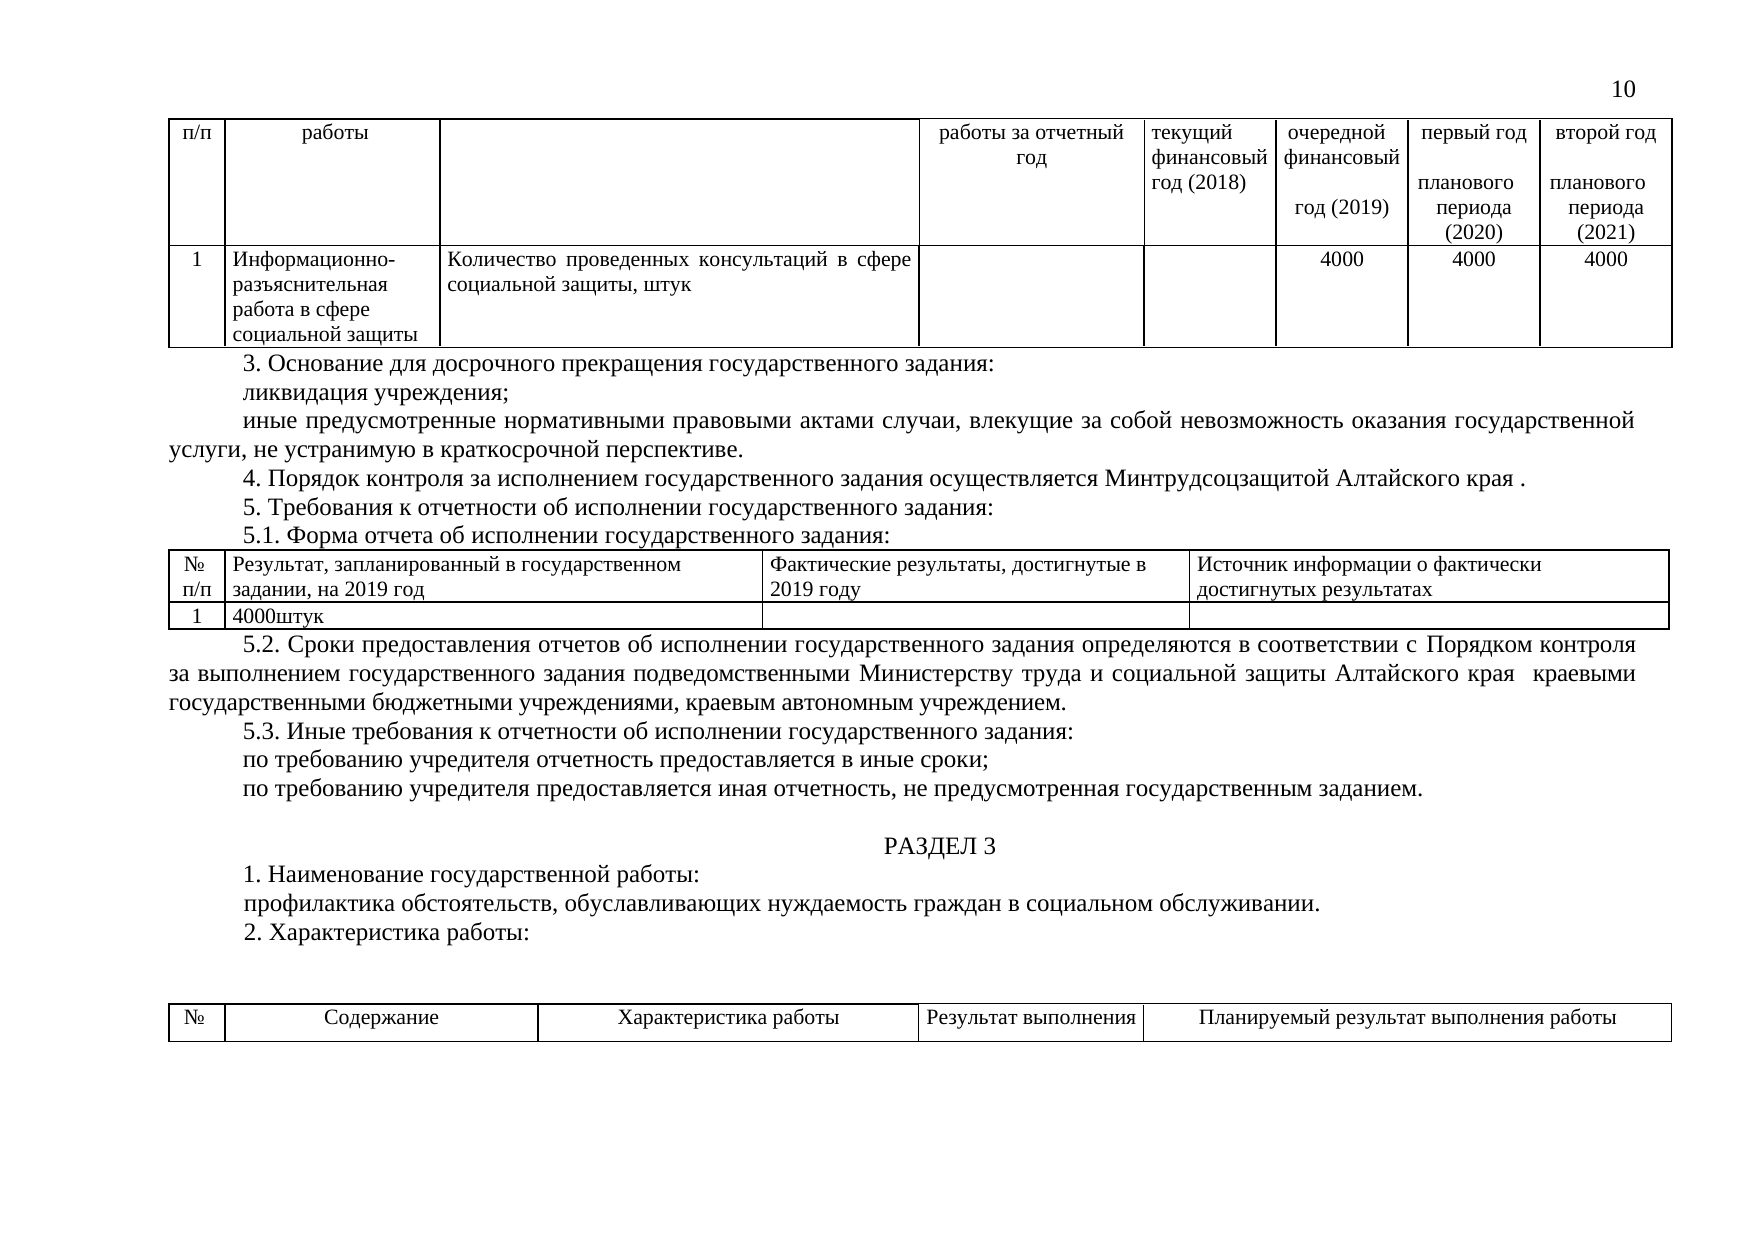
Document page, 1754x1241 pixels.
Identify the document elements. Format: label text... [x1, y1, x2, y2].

table_cell второй год планового периода (2021) [1541, 119, 1671, 245]
table_cell текущий финансовый год (2018) [1145, 119, 1276, 245]
table_header № п/п [170, 120, 224, 245]
table_cell 1 [170, 603, 224, 628]
table_header № п/п [170, 551, 224, 601]
table_header Источник информации о фактически достигнутых результатах [1190, 551, 1668, 601]
table_cell Количество проведенных консультаций в сфере социальной защиты, штук [441, 246, 918, 346]
table_cell 4000штук [226, 603, 762, 628]
table_header № п/п [170, 1005, 224, 1041]
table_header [441, 120, 919, 245]
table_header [919, 1004, 1143, 1041]
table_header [539, 1005, 918, 1041]
text профилактика обстоятельств, обуславливающих нуждаемость граждан в социальном обслуживании. [244, 888, 1636, 917]
table_cell [1190, 603, 1668, 628]
table_cell [1145, 246, 1275, 346]
text по требованию учредителя предоставляется иная отчетность, не предусмотренная государственным заданием. [169, 773, 1636, 802]
table_cell Информационно-разъяснительная работа в сфере социальной защиты [226, 246, 439, 346]
text 5.1. Форма отчета об исполнении государственного задания: [169, 520, 1636, 549]
table_header Планируемый результат выполнения работы [1144, 1004, 1671, 1041]
text 5.2. Сроки предоставления отчетов об исполнении государственного задания определяются в соответствии с Порядком контроля за выполнением государственного задания подведомственными Министерству труда и социальной защиты Алтайского края краевыми государственными бюджетными учреждениями, краевым автономным учреждением. [169, 630, 1636, 716]
text 2. Характеристика работы: [244, 917, 1636, 946]
table_cell [763, 603, 1189, 628]
table_cell 4000 [1277, 246, 1407, 346]
text 4. Порядок контроля за исполнением государственного задания осуществляется Минтрудсоцзащитой Алтайского края . [169, 463, 1636, 492]
text РАЗДЕЛ 3 [244, 831, 1636, 859]
table_header Результат, запланированный в государственном задании, на 2019 год [226, 551, 762, 601]
text по требованию учредителя отчетность предоставляется в иные сроки; [169, 744, 1636, 773]
text 5. Требования к отчетности об исполнении государственного задания: [169, 492, 1636, 520]
table_cell [920, 246, 1143, 346]
table_cell 4000 [1541, 246, 1671, 346]
table_header Фактические результаты, достигнутые в 2019 году [763, 551, 1189, 601]
text 3. Основание для досрочного прекращения государственного задания: [169, 348, 1636, 377]
text иные предусмотренные нормативными правовыми актами случаи, влекущие за собой невозможность оказания государственной услуги, не устранимую в краткосрочной перспективе. [169, 405, 1636, 463]
table_cell 4000 [1409, 246, 1539, 346]
text ликвидация учреждения; [169, 377, 1636, 405]
table_header Содержание работы [226, 120, 439, 245]
text 5.3. Иные требования к отчетности об исполнении государственного задания: [169, 716, 1636, 744]
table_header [920, 119, 1144, 245]
table_cell первый год планового периода (2020) [1409, 119, 1540, 245]
table_cell 1 [170, 246, 224, 346]
table_cell очередной финансовый год (2019) [1277, 119, 1408, 245]
table_header Содержание работы [226, 1005, 537, 1041]
text 1. Наименование государственной работы: [169, 859, 1636, 888]
